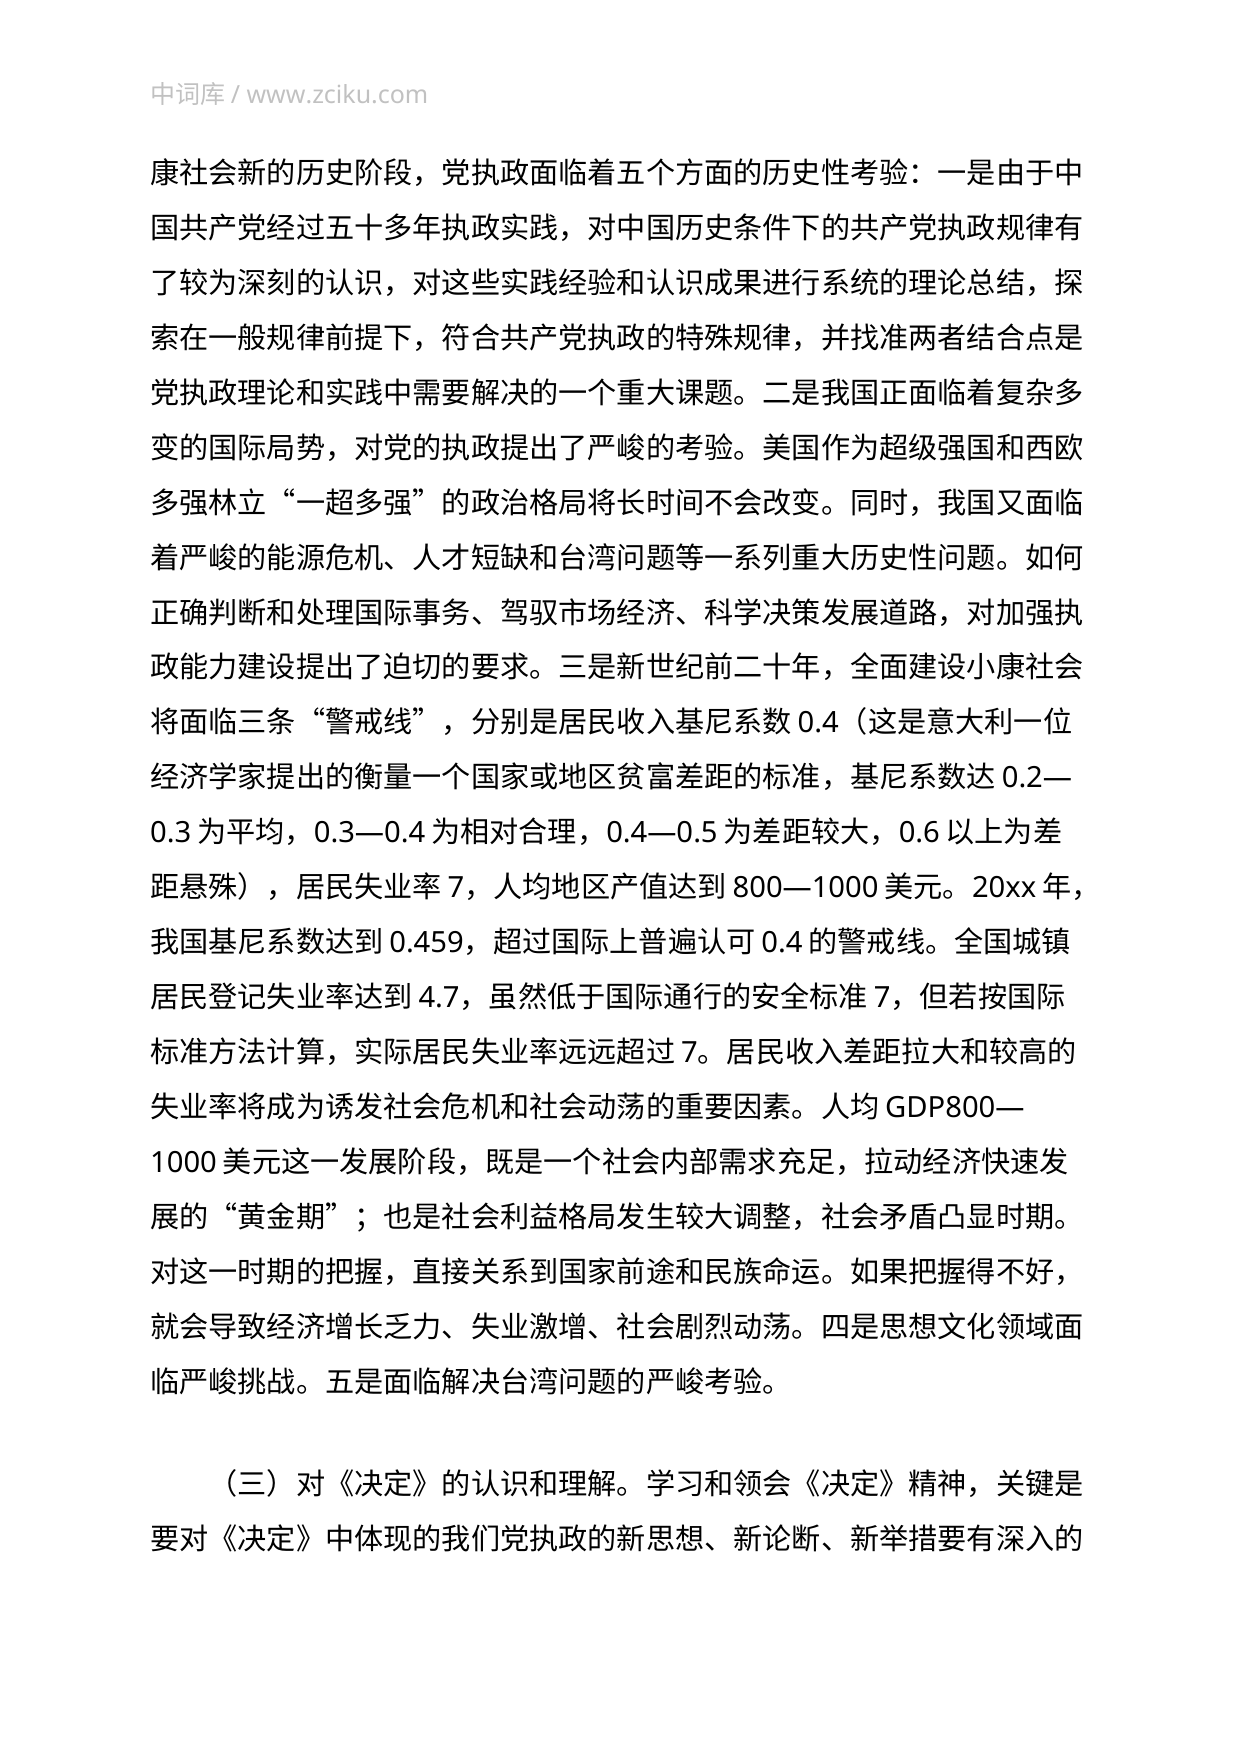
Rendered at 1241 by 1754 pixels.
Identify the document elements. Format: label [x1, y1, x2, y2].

text [150, 1460, 1090, 1558]
text [150, 150, 1090, 1401]
